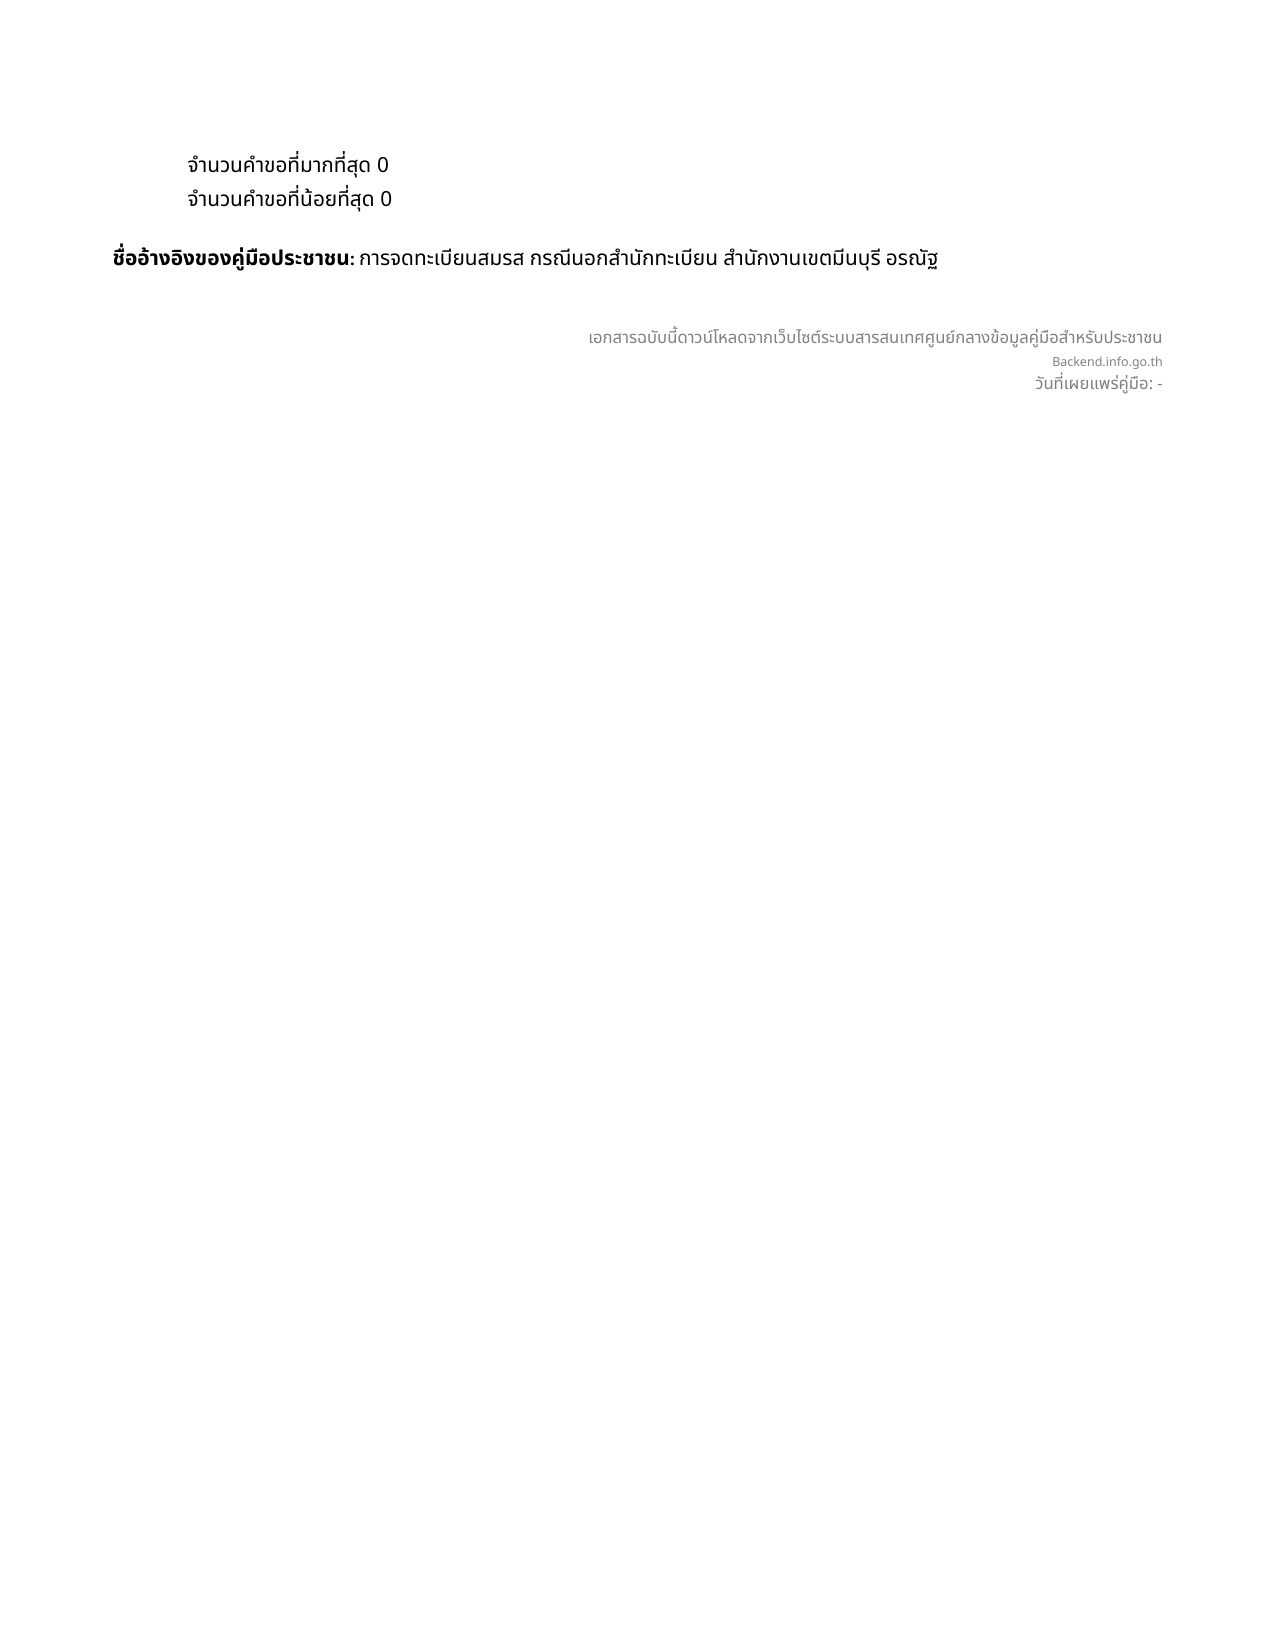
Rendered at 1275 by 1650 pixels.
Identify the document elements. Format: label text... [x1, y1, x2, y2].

text วันที่เผยแพร่คู่มือ: - [112, 371, 1162, 397]
text ชื่ออ้างอิงของคู่มือประชาชน: การจดทะเบียนสมรส กรณีนอกสำนักทะเบียน สำนักงานเขตมีนบุรี อรณัฐ [112, 243, 1162, 274]
text จำนวนคำขอที่น้อยที่สุด 0 [112, 184, 1162, 216]
text Backend.info.go.th [112, 353, 1162, 370]
text จำนวนคำขอที่มากที่สุด 0 [112, 150, 1162, 182]
text เอกสารฉบับนี้ดาวน์โหลดจากเว็บไซต์ระบบสารสนเทศศูนย์กลางข้อมูลคู่มือสำหรับประชาชน [112, 326, 1162, 351]
